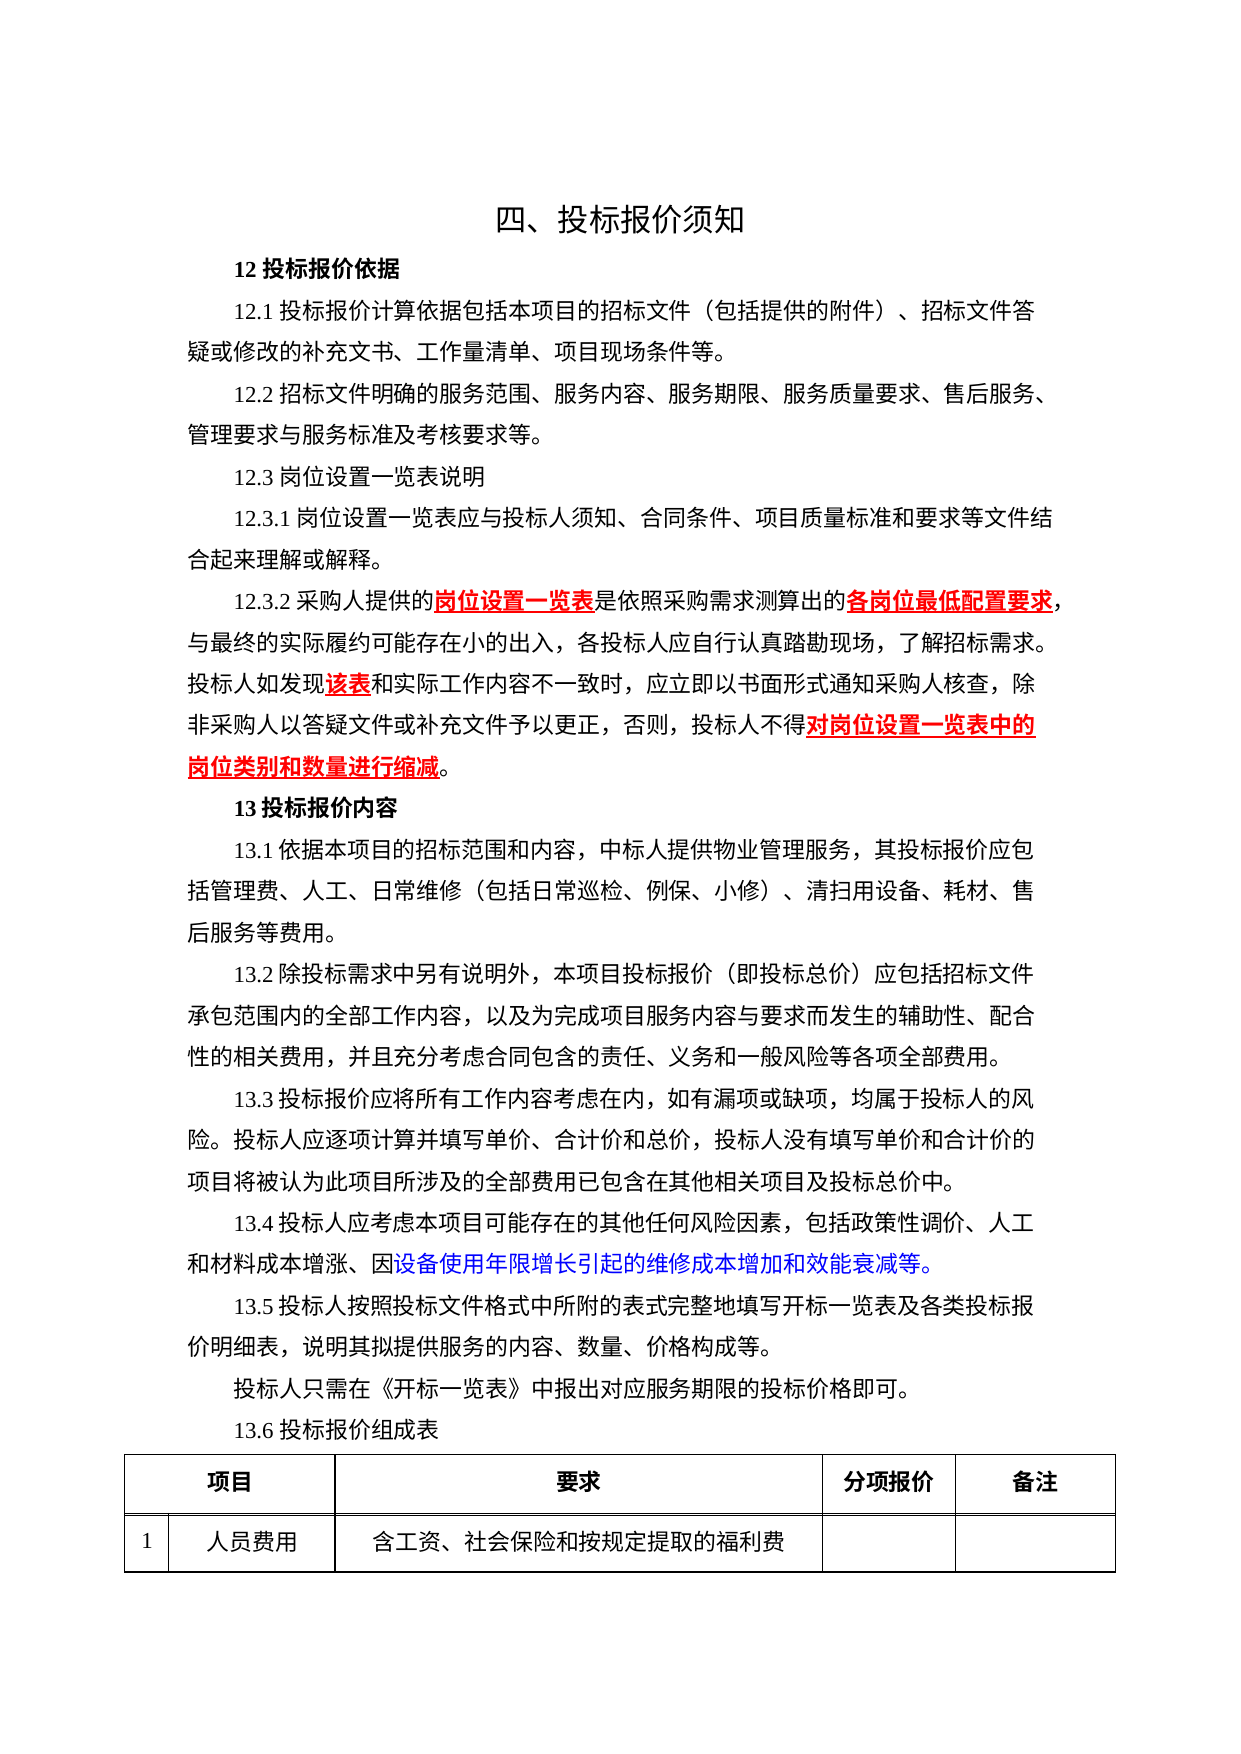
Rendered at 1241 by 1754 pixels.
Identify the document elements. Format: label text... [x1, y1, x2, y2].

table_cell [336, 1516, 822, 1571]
text 12.2 招标文件明确的服务范围、服务内容、服务期限、服务质量要求、售后服务、管理要求与服务标准及考核要求等。 [187, 376, 1053, 450]
text 13.3投标报价应将所有工作内容考虑在内，如有漏项或缺项，均属于投标人的风险。投标人应逐项计算并填写单价、合计价和总价，投标人没有填写单价和合计价的项目将被认为此项目所涉及的全部费用已包含在其他相关项目及投标总价中。 [187, 1081, 1053, 1197]
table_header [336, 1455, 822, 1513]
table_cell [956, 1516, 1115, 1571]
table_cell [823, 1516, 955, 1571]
text 13.4投标人应考虑本项目可能存在的其他任何风险因素，包括政策性调价、人工和材料成本增涨、因设备使用年限增长引起的维修成本增加和效能衰减等。 [187, 1205, 1053, 1279]
text 13.2除投标需求中另有说明外，本项目投标报价（即投标总价）应包括招标文件承包范围内的全部工作内容，以及为完成项目服务内容与要求而发生的辅助性、配合性的相关费用，并且充分考虑合同包含的责任、义务和一般风险等各项全部费用。 [187, 956, 1053, 1072]
text 投标人只需在《开标一览表》中报出对应服务期限的投标价格即可。 [187, 1371, 1053, 1404]
text 12.3.1 岗位设置一览表应与投标人须知、合同条件、项目质量标准和要求等文件结合起来理解或解释。 [187, 500, 1053, 575]
text 12.3 岗位设置一览表说明 [187, 459, 1053, 492]
text 12.1 投标报价计算依据包括本项目的招标文件（包括提供的附件）、招标文件答疑或修改的补充文书、工作量清单、项目现场条件等。 [187, 293, 1053, 367]
text 13.1依据本项目的招标范围和内容，中标人提供物业管理服务，其投标报价应包括管理费、人工、日常维修（包括日常巡检、例保、小修）、清扫用设备、耗材、售后服务等费用。 [187, 832, 1053, 948]
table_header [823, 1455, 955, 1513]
text 四、投标报价须知 [187, 195, 1053, 240]
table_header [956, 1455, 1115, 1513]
text 12 投标报价依据 [187, 251, 1053, 284]
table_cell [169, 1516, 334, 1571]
text 13.5投标人按照投标文件格式中所附的表式完整地填写开标一览表及各类投标报价明细表，说明其拟提供服务的内容、数量、价格构成等。 [187, 1288, 1053, 1362]
text 13投标报价内容 [187, 790, 1053, 823]
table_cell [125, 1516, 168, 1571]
text 13.6 投标报价组成表 [187, 1412, 1053, 1445]
text 12.3.2 采购人提供的岗位设置一览表是依照采购需求测算出的各岗位最低配置要求，与最终的实际履约可能存在小的出入，各投标人应自行认真踏勘现场，了解招标需求。投标人如发现该表和实际工作内容不一致时，应立即以书面形式通知采购人核查，除非采购人以答疑文件或补充文件予以更正，否则，投标人不得对岗位设置一览表中的岗位类别和数量进行缩减。 [187, 583, 1053, 782]
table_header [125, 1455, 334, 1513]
